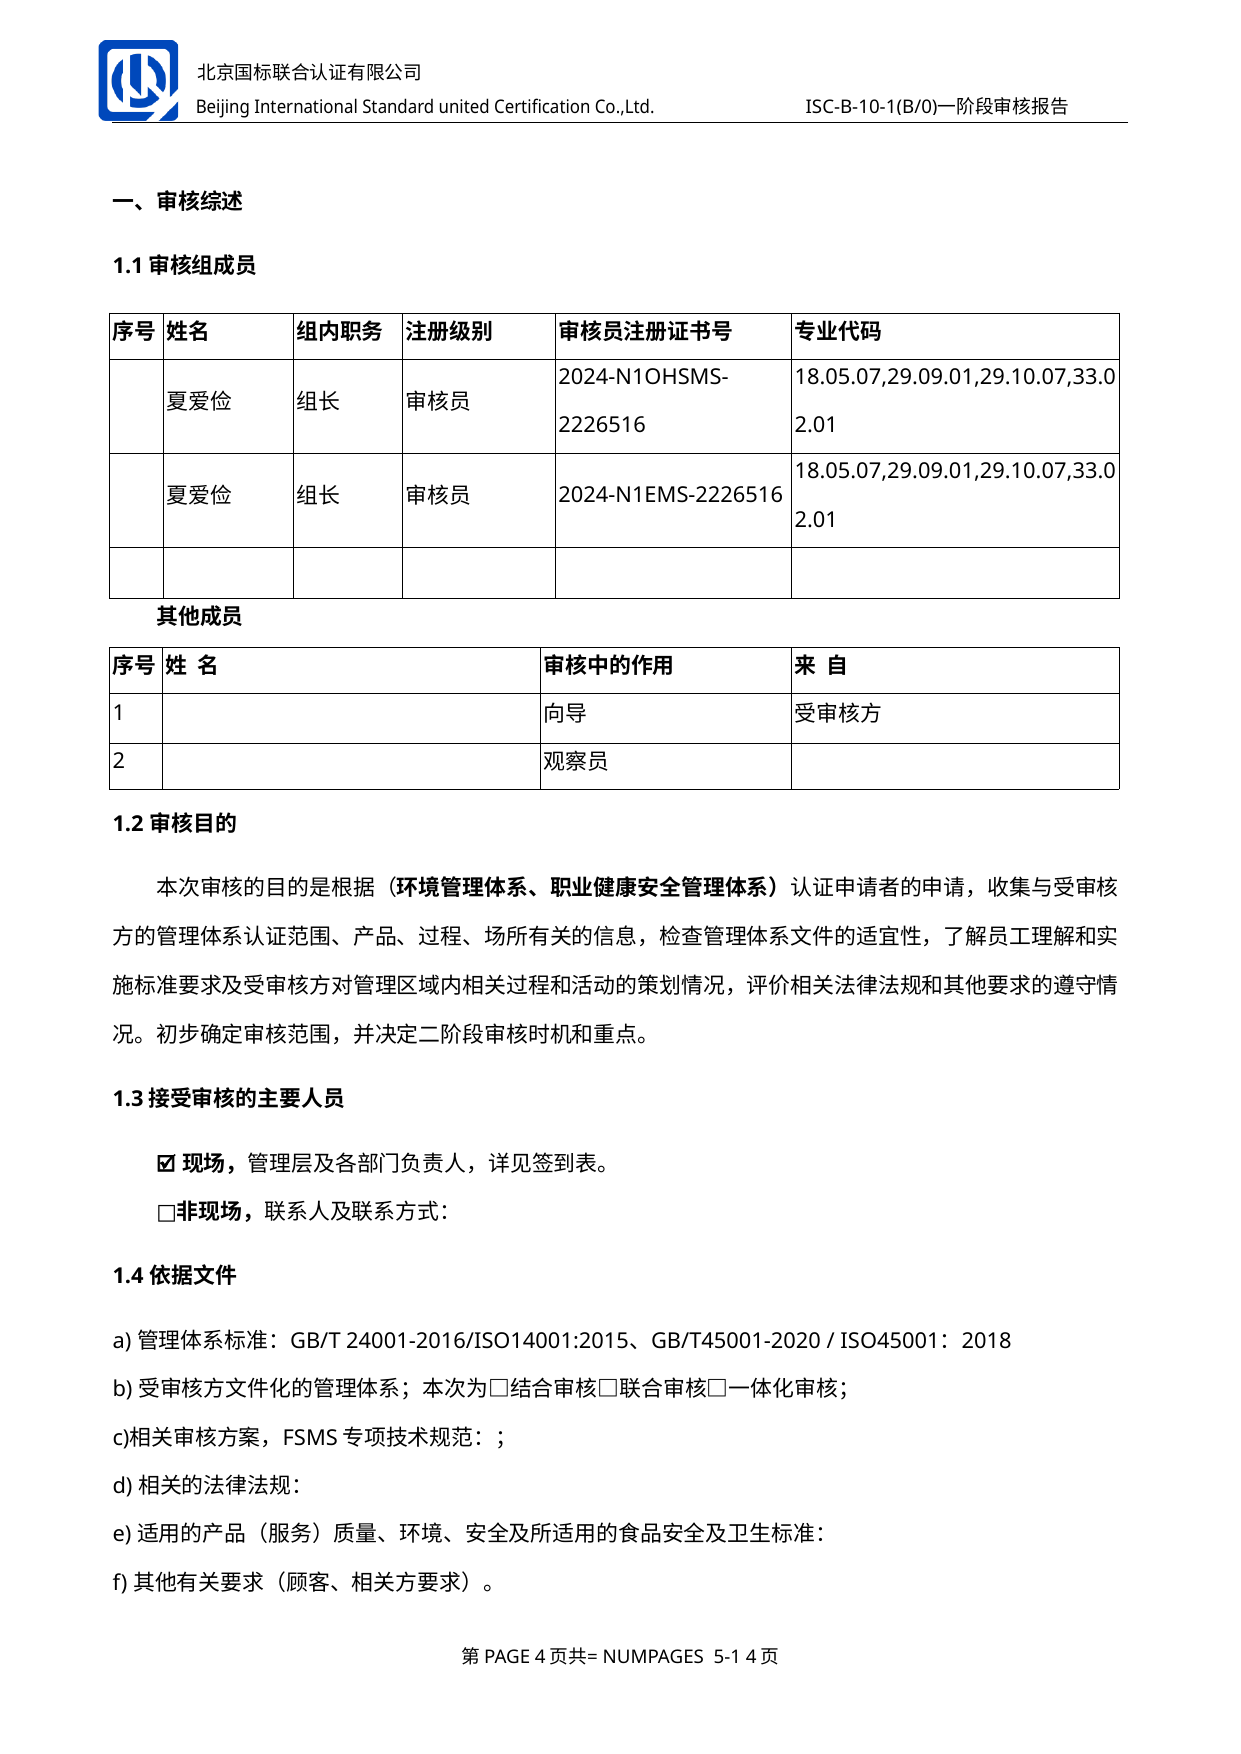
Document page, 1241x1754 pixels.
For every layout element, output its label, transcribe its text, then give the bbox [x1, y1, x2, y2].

table_cell 审核员 [403, 360, 555, 453]
table_cell 夏爱俭 [164, 360, 293, 453]
table_cell [110, 454, 163, 547]
text □非现场，联系人及联系方式： [112, 1194, 1128, 1226]
table_cell [164, 548, 293, 598]
text b) 受审核方文件化的管理体系；本次为□结合审核□联合审核□一体化审核； [112, 1371, 1128, 1404]
text 本次审核的目的是根据（环境管理体系、职业健康安全管理体系）认证申请者的申请，收集与受审核方的管理体系认证范围、产品、过程、场所有关的信息，检查管理体系文件的适宜性，了解员工理解和实施标准要求及受审核方对管理区域内相关过程和活动的策划情况，评价相关法律法规和其他要求的遵守情况。初步确定审核范围，并决定二阶段审核时机和重点。 [112, 870, 1128, 1049]
table_header 来 自 [792, 648, 1119, 693]
text 其他成员 [112, 599, 1128, 631]
table_header 姓名 [164, 314, 293, 359]
text f) 其他有关要求（顾客、相关方要求）。 [112, 1564, 1128, 1597]
table_cell [792, 548, 1119, 598]
table_cell 观察员 [541, 744, 791, 788]
text a) 管理体系标准：GB/T 24001-2016/ISO14001:2015、GB/T45001-2020 / ISO45001：2018 [112, 1323, 1128, 1355]
text 1.1审核组成员 [112, 248, 1128, 281]
table_header 姓 名 [163, 648, 540, 693]
text 一、审核综述 [112, 183, 1128, 216]
table_cell [403, 548, 555, 598]
table_cell 夏爱俭 [164, 454, 293, 547]
text 1.4 依据文件 [112, 1258, 1128, 1291]
table_cell 2024-N1OHSMS-2226516 [556, 360, 791, 453]
table_header 审核中的作用 [541, 648, 791, 693]
table_header 审核员注册证书号 [556, 314, 791, 359]
table_header 专业代码 [792, 314, 1119, 359]
table_header 序号 [110, 314, 163, 359]
table_cell [163, 694, 540, 743]
text 1.3接受审核的主要人员 [112, 1081, 1128, 1113]
table_cell 受审核方 [792, 694, 1119, 743]
table_cell [163, 744, 540, 788]
table_cell 向导 [541, 694, 791, 743]
text 现场，管理层及各部门负责人，详见签到表。 [112, 1145, 1128, 1178]
text d) 相关的法律法规： [112, 1468, 1128, 1500]
picture [98, 40, 179, 121]
table_cell 组长 [294, 360, 402, 453]
table_cell 2024-N1EMS-2226516 [556, 454, 791, 547]
table_cell 1 [110, 694, 162, 743]
table_cell [110, 360, 163, 453]
table_header 注册级别 [403, 314, 555, 359]
table_header 组内职务 [294, 314, 402, 359]
table_cell 18.05.07,29.09.01,29.10.07,33.02.01 [792, 454, 1119, 547]
table_cell 组长 [294, 454, 402, 547]
table_cell 18.05.07,29.09.01,29.10.07,33.02.01 [792, 360, 1119, 453]
table_header 序号 [110, 648, 162, 693]
table_cell [294, 548, 402, 598]
table_cell [110, 548, 163, 598]
table_cell 2 [110, 744, 162, 788]
text c)相关审核方案，FSMS专项技术规范：； [112, 1419, 1128, 1452]
table_cell [792, 744, 1119, 788]
table_cell [556, 548, 791, 598]
text 1.2 审核目的 [112, 805, 1128, 838]
table_cell 审核员 [403, 454, 555, 547]
text e) 适用的产品（服务）质量、环境、安全及所适用的食品安全及卫生标准： [112, 1516, 1128, 1549]
